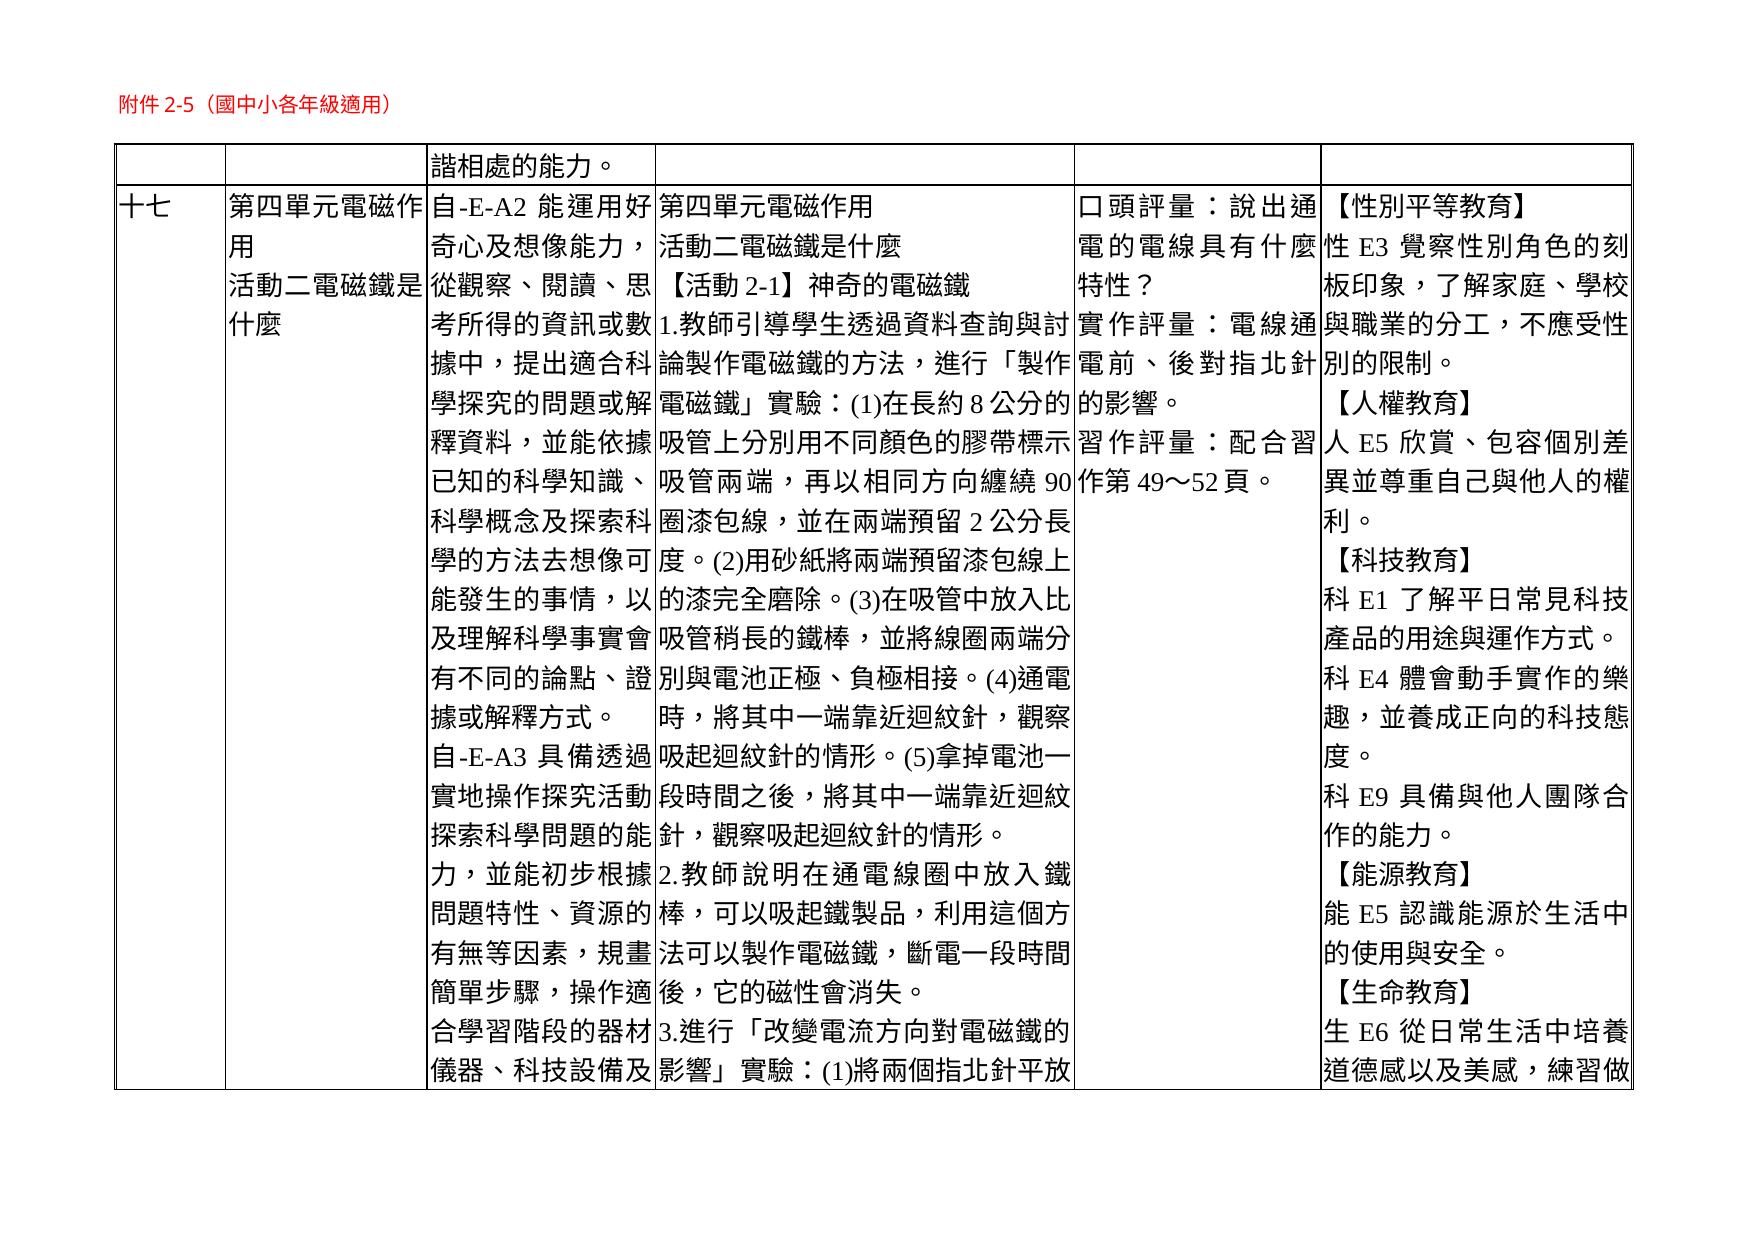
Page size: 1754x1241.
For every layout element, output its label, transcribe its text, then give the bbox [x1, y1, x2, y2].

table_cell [1075, 145, 1320, 184]
table_cell 第四單元電磁作用 活動二電磁鐵是什麼 [226, 186, 426, 1089]
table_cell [428, 186, 655, 1089]
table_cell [1075, 186, 1320, 1089]
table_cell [428, 145, 655, 184]
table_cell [1322, 186, 1631, 1089]
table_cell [1322, 145, 1631, 184]
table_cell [656, 186, 1074, 1089]
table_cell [656, 145, 1074, 184]
table_cell 十七 [117, 186, 225, 1089]
table_cell 十六 [117, 145, 225, 184]
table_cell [226, 145, 426, 184]
